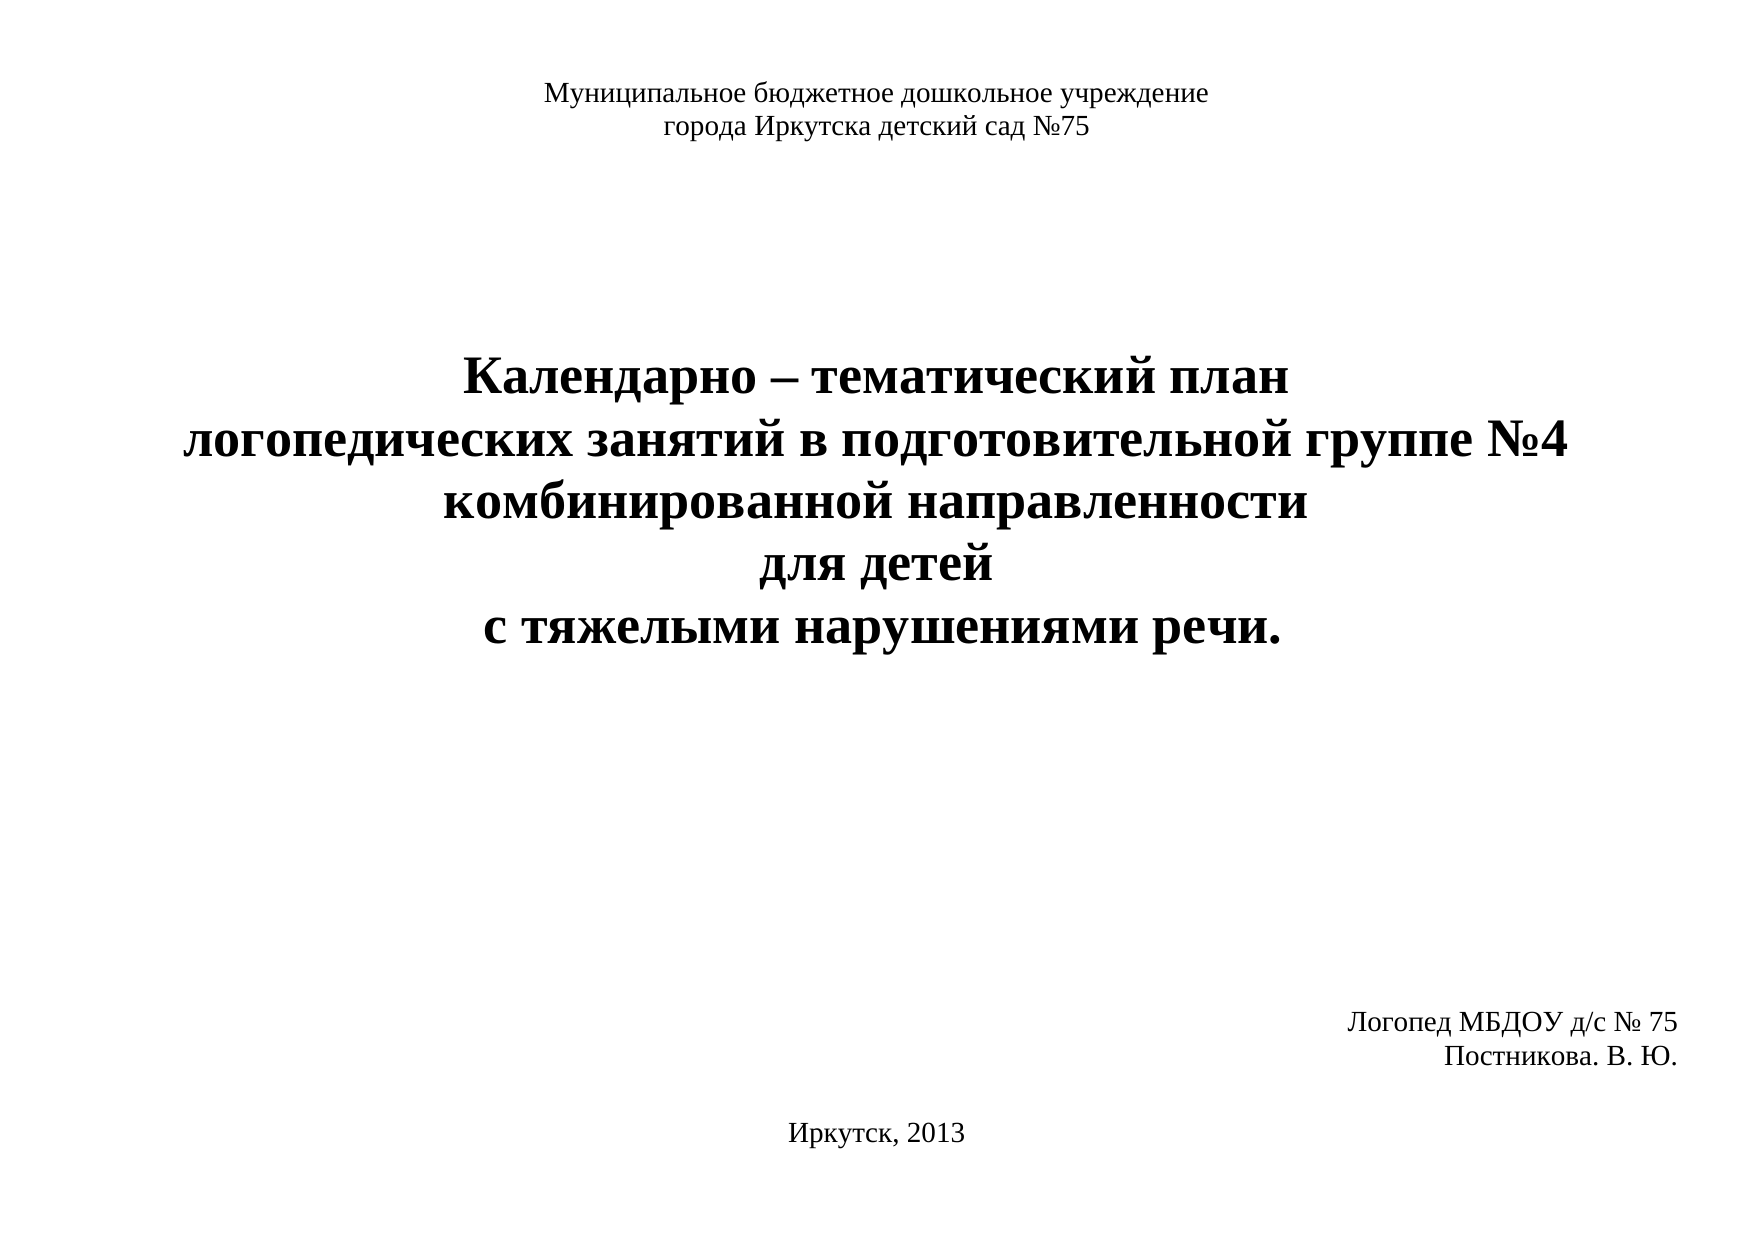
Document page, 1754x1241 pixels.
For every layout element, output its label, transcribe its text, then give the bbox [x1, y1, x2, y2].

text Иркутск, 2013 [75, 1115, 1678, 1148]
text Логопед МБДОУ д/с № 75 [75, 1004, 1678, 1038]
text Постникова. В. Ю. [75, 1038, 1678, 1072]
text для детей [75, 530, 1678, 592]
text Муниципальное бюджетное дошкольное учреждение [75, 75, 1678, 108]
text города Иркутска детский сад №75 [75, 108, 1678, 142]
text логопедических занятий в подготовительной группе №4 [75, 406, 1678, 468]
text с тяжелыми нарушениями речи. [75, 592, 1678, 655]
text Календарно – тематический план [75, 343, 1678, 406]
text комбинированной направленности [75, 468, 1678, 530]
